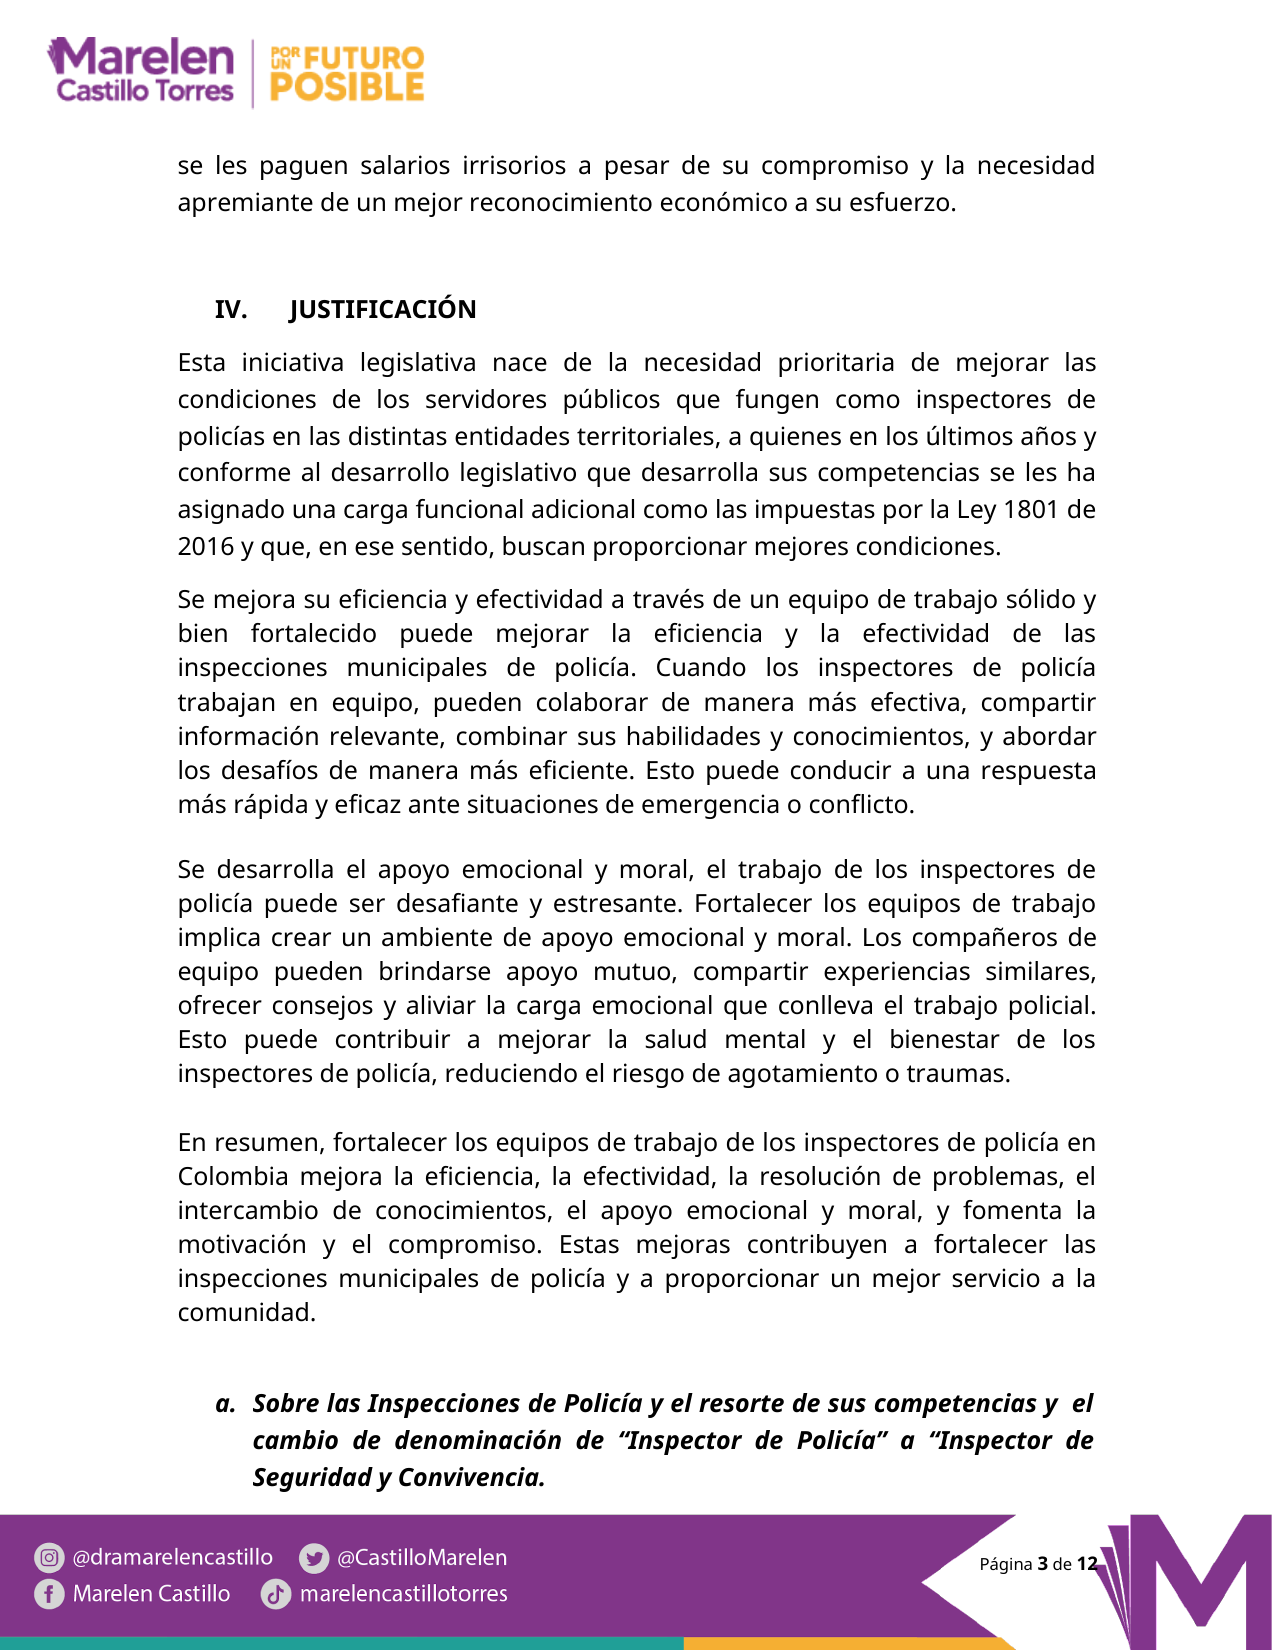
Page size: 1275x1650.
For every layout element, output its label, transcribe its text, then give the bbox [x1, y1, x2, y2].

picture [46, 37, 425, 110]
picture [0, 1514, 1272, 1650]
text Se mejora su eficiencia y efectividad a través de un equipo de trabajo sólido y bien fortalecido puede mejorar la eficiencia y la efectividad de las inspecciones municipales de policía. Cuando los inspectores de policía trabajan en equipo, pueden colaborar de manera más efectiva, compartir información relevante, combinar sus habilidades y conocimientos, y abordar los desafíos de manera más eficiente. Esto puede conducir a una respuesta más rápida y eficaz ante situaciones de emergencia o conflicto. [177, 582, 1098, 820]
list JUSTIFICACIÓN [215, 291, 1098, 325]
text Esta iniciativa legislativa nace de la necesidad prioritaria de mejorar las condiciones de los servidores públicos que fungen como inspectores de policías en las distintas entidades territoriales, a quienes en los últimos años y conforme al desarrollo legislativo que desarrolla sus competencias se les ha asignado una carga funcional adicional como las impuestas por la Ley 1801 de 2016 y que, en ese sentido, buscan proporcionar mejores condiciones. [177, 345, 1098, 563]
list Sobre las Inspecciones de Policía y el resorte de sus competencias y el cambio de denominación de “Inspector de Policía” a “Inspector de Seguridad y Convivencia. [215, 1386, 1098, 1494]
text Se desarrolla el apoyo emocional y moral, el trabajo de los inspectores de policía puede ser desafiante y estresante. Fortalecer los equipos de trabajo implica crear un ambiente de apoyo emocional y moral. Los compañeros de equipo pueden brindarse apoyo mutuo, compartir experiencias similares, ofrecer consejos y aliviar la carga emocional que conlleva el trabajo policial. Esto puede contribuir a mejorar la salud mental y el bienestar de los inspectores de policía, reduciendo el riesgo de agotamiento o traumas. [177, 852, 1098, 1090]
text En resumen, fortalecer los equipos de trabajo de los inspectores de policía en Colombia mejora la eficiencia, la efectividad, la resolución de problemas, el intercambio de conocimientos, el apoyo emocional y moral, y fomenta la motivación y el compromiso. Estas mejoras contribuyen a fortalecer las inspecciones municipales de policía y a proporcionar un mejor servicio a la comunidad. [177, 1124, 1098, 1328]
